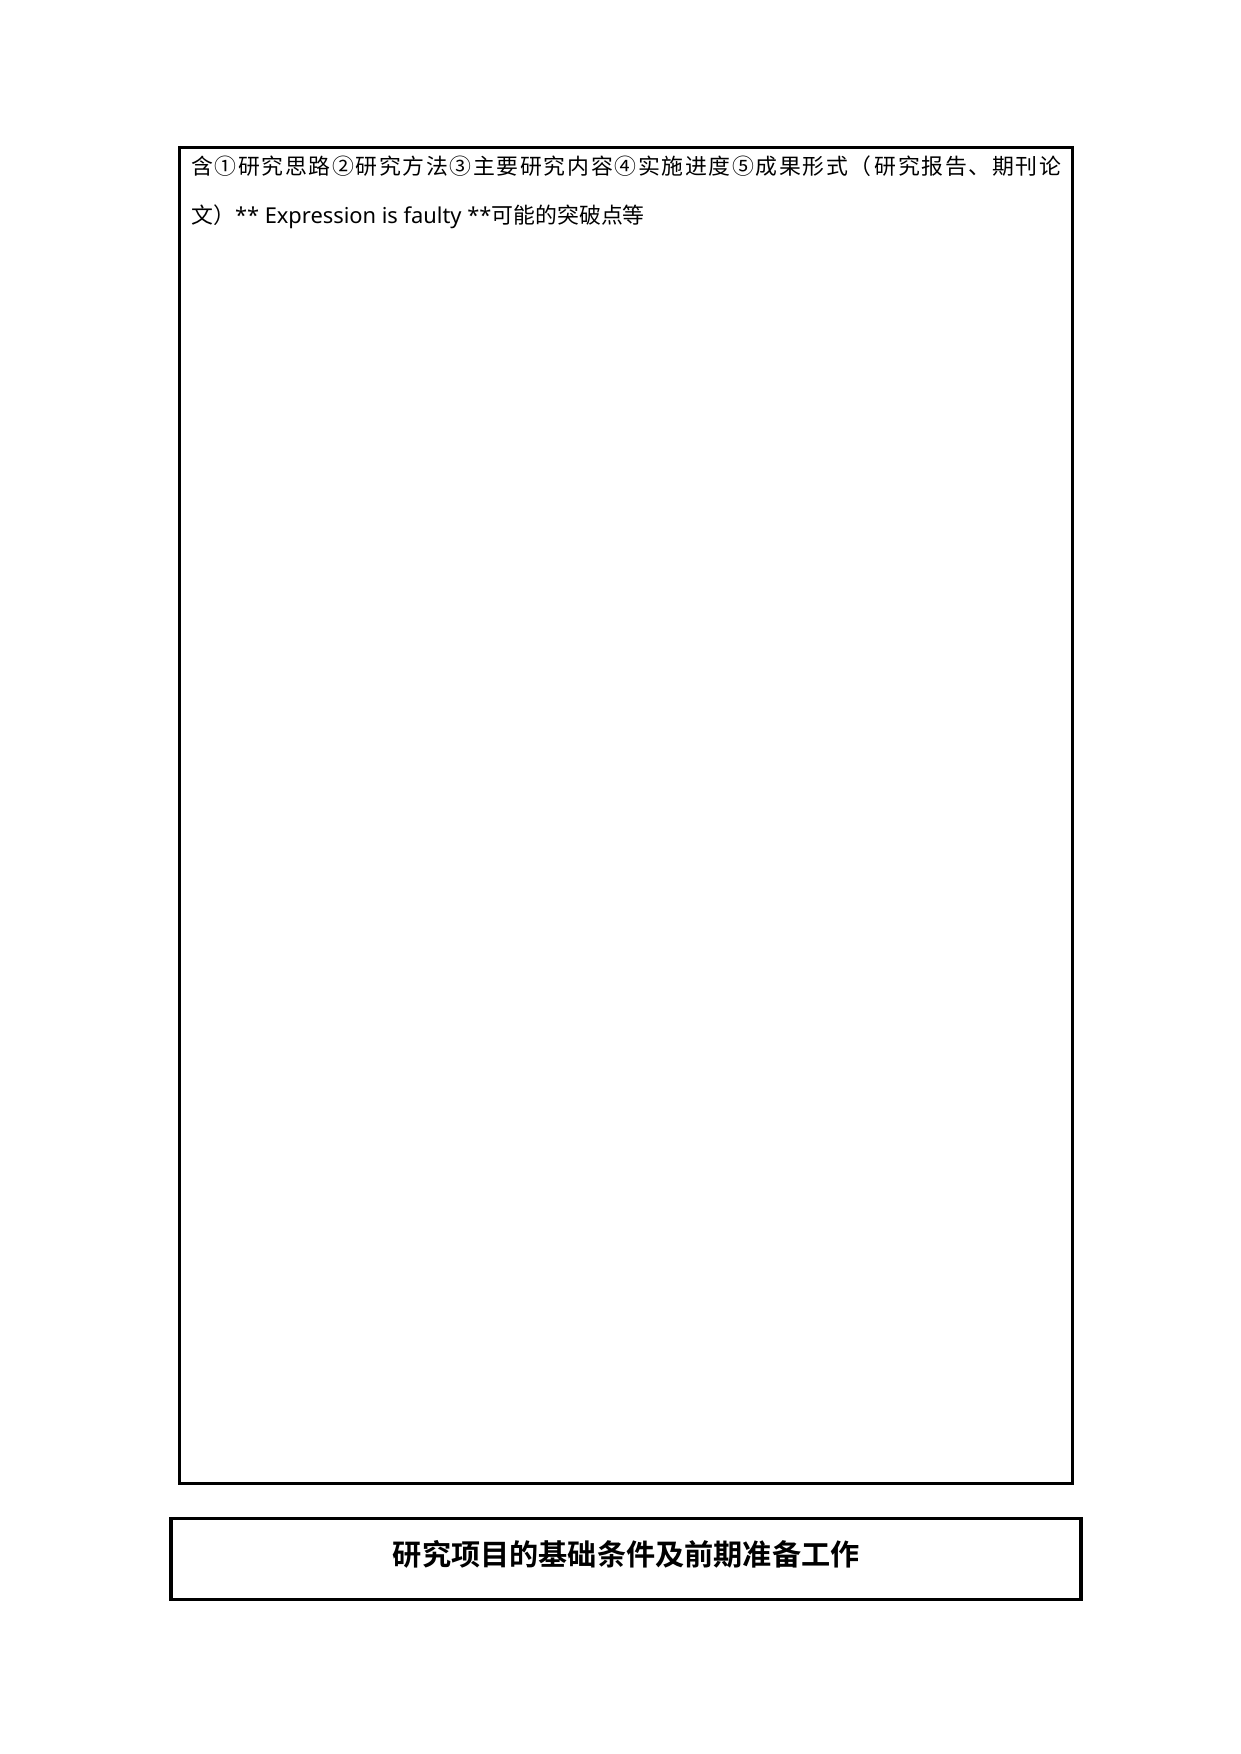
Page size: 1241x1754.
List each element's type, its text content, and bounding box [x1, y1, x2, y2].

table_header 研究项目的基础条件及前期准备工作 [173, 1520, 1079, 1598]
table_cell 含①研究思路②研究方法③主要研究内容④实施进度⑤成果形式（研究报告、期刊论文）⑥可能的突破点等 [181, 149, 1071, 1482]
